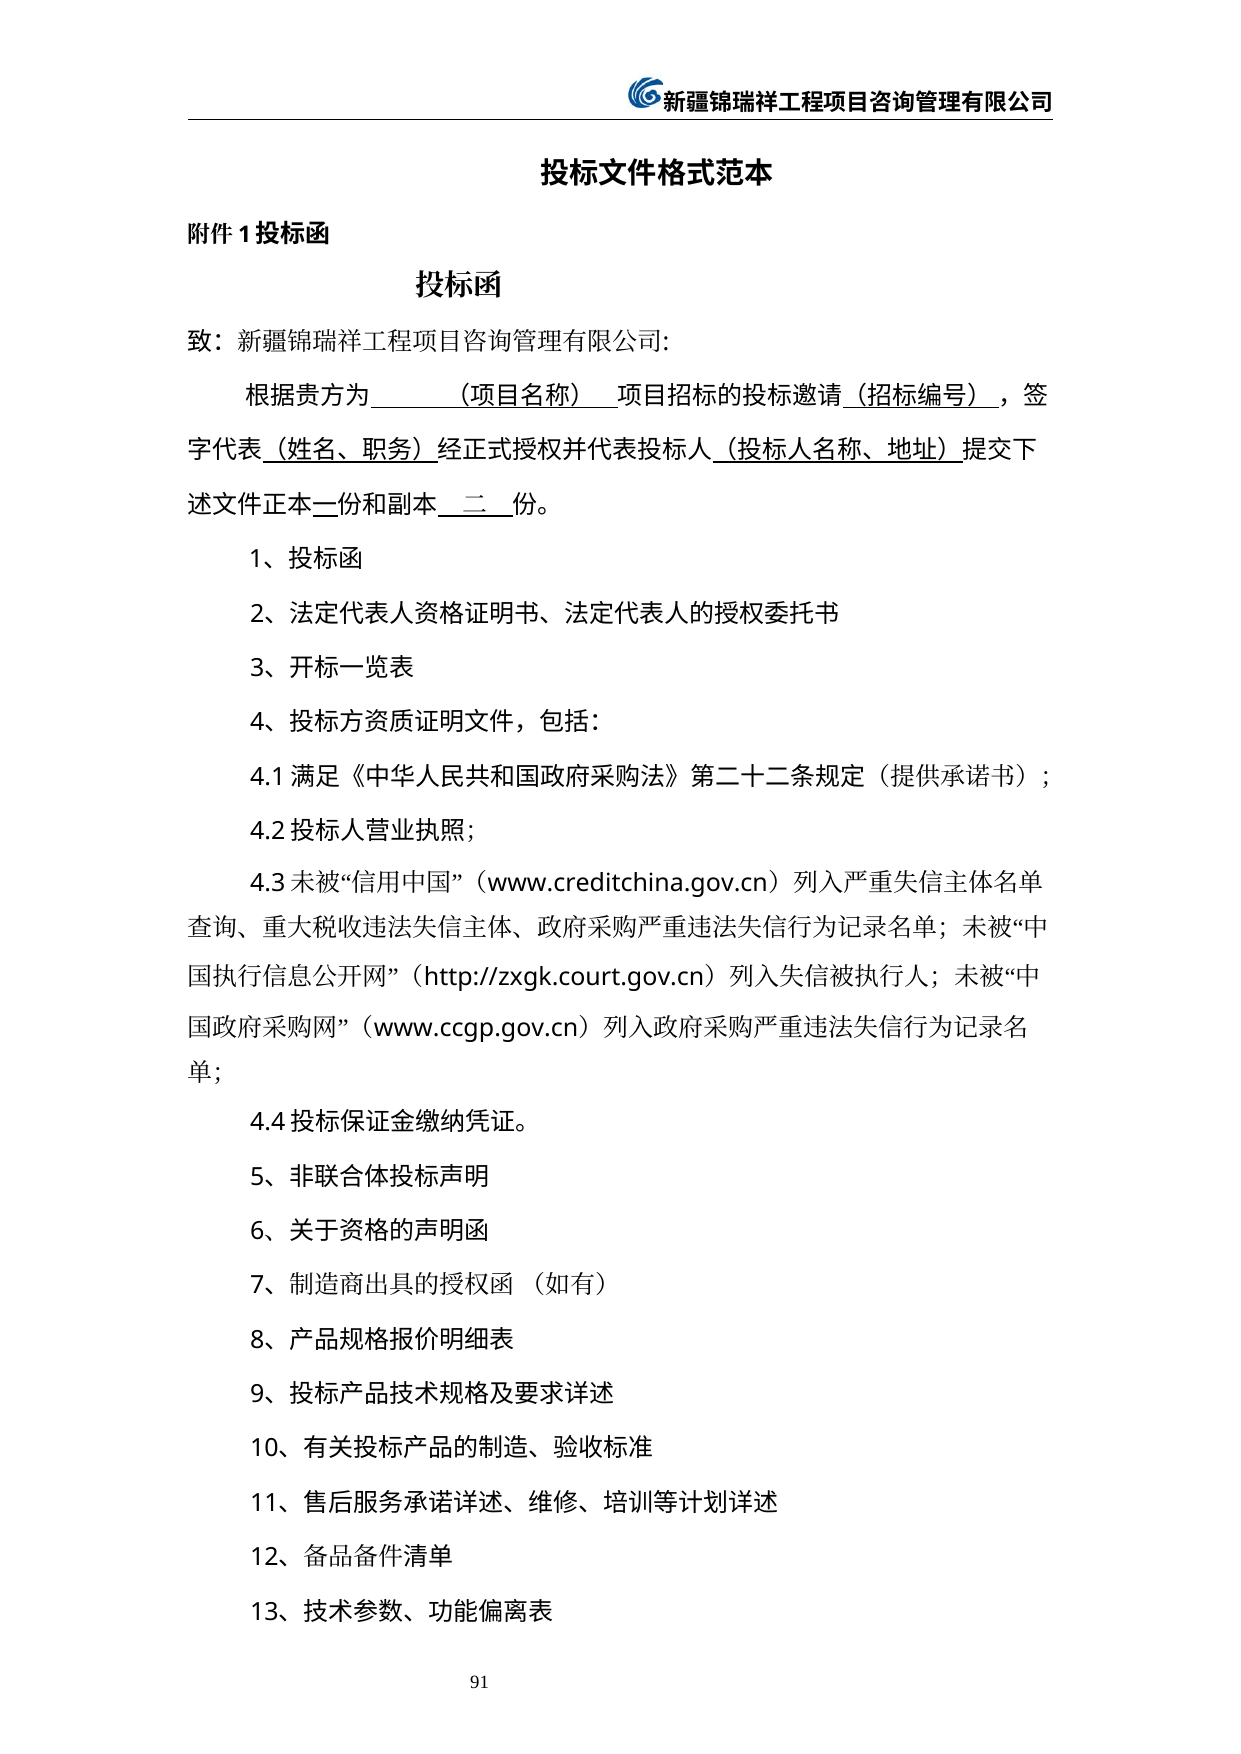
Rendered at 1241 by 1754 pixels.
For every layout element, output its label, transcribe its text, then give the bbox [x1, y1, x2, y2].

list 技术参数、功能偏离表 [187, 1591, 1053, 1627]
text 投标文件格式范本 [187, 150, 1053, 192]
text 致：新疆锦瑞祥工程项目咨询管理有限公司: [187, 321, 1053, 357]
list 售后服务承诺详述、维修、培训等计划详述 [187, 1482, 1053, 1518]
text 4.4投标保证金缴纳凭证。 [187, 1102, 1053, 1138]
text 4.2投标人营业执照； [187, 811, 1053, 847]
list 投标产品技术规格及要求详述 [187, 1373, 1053, 1410]
list 关于资格的声明函 [187, 1210, 1053, 1247]
text 根据贵方为 （项目名称） 项目招标的投标邀请（招标编号） ，签字代表（姓名、职务）经正式授权并代表投标人（投标人名称、地址）提交下述文件正本一份和副本 二 份。 [187, 376, 1053, 521]
text 2、法定代表人资格证明书、法定代表人的授权委托书 [187, 593, 1053, 629]
list 非联合体投标声明 [187, 1156, 1053, 1192]
picture [627, 74, 664, 110]
list 有关投标产品的制造、验收标准 [187, 1428, 1053, 1464]
text 1、投标函 [187, 539, 1053, 575]
list 备品备件清单 [187, 1537, 1053, 1573]
text 4.1满足《中华人民共和国政府采购法》第二十二条规定（提供承诺书）； [187, 756, 1053, 792]
text 附件1投标函 [187, 213, 1053, 250]
text 4.3未被“信用中国”（www.creditchina.gov.cn）列入严重失信主体名单查询、重大税收违法失信主体、政府采购严重违法失信行为记录名单；未被“中国执行信息公开网”（http://zxgk.court.gov.cn）列入失信被执行人；未被“中国政府采购网”（www.ccgp.gov.cn）列入政府采购严重违法失信行为记录名单； [187, 865, 1053, 1087]
list 制造商出具的授权函 （如有） [187, 1265, 1053, 1301]
text 4、投标方资质证明文件，包括： [187, 702, 1053, 738]
text 3、开标一览表 [187, 647, 1053, 684]
list 产品规格报价明细表 [187, 1319, 1053, 1355]
text 投标函 [187, 268, 1053, 301]
